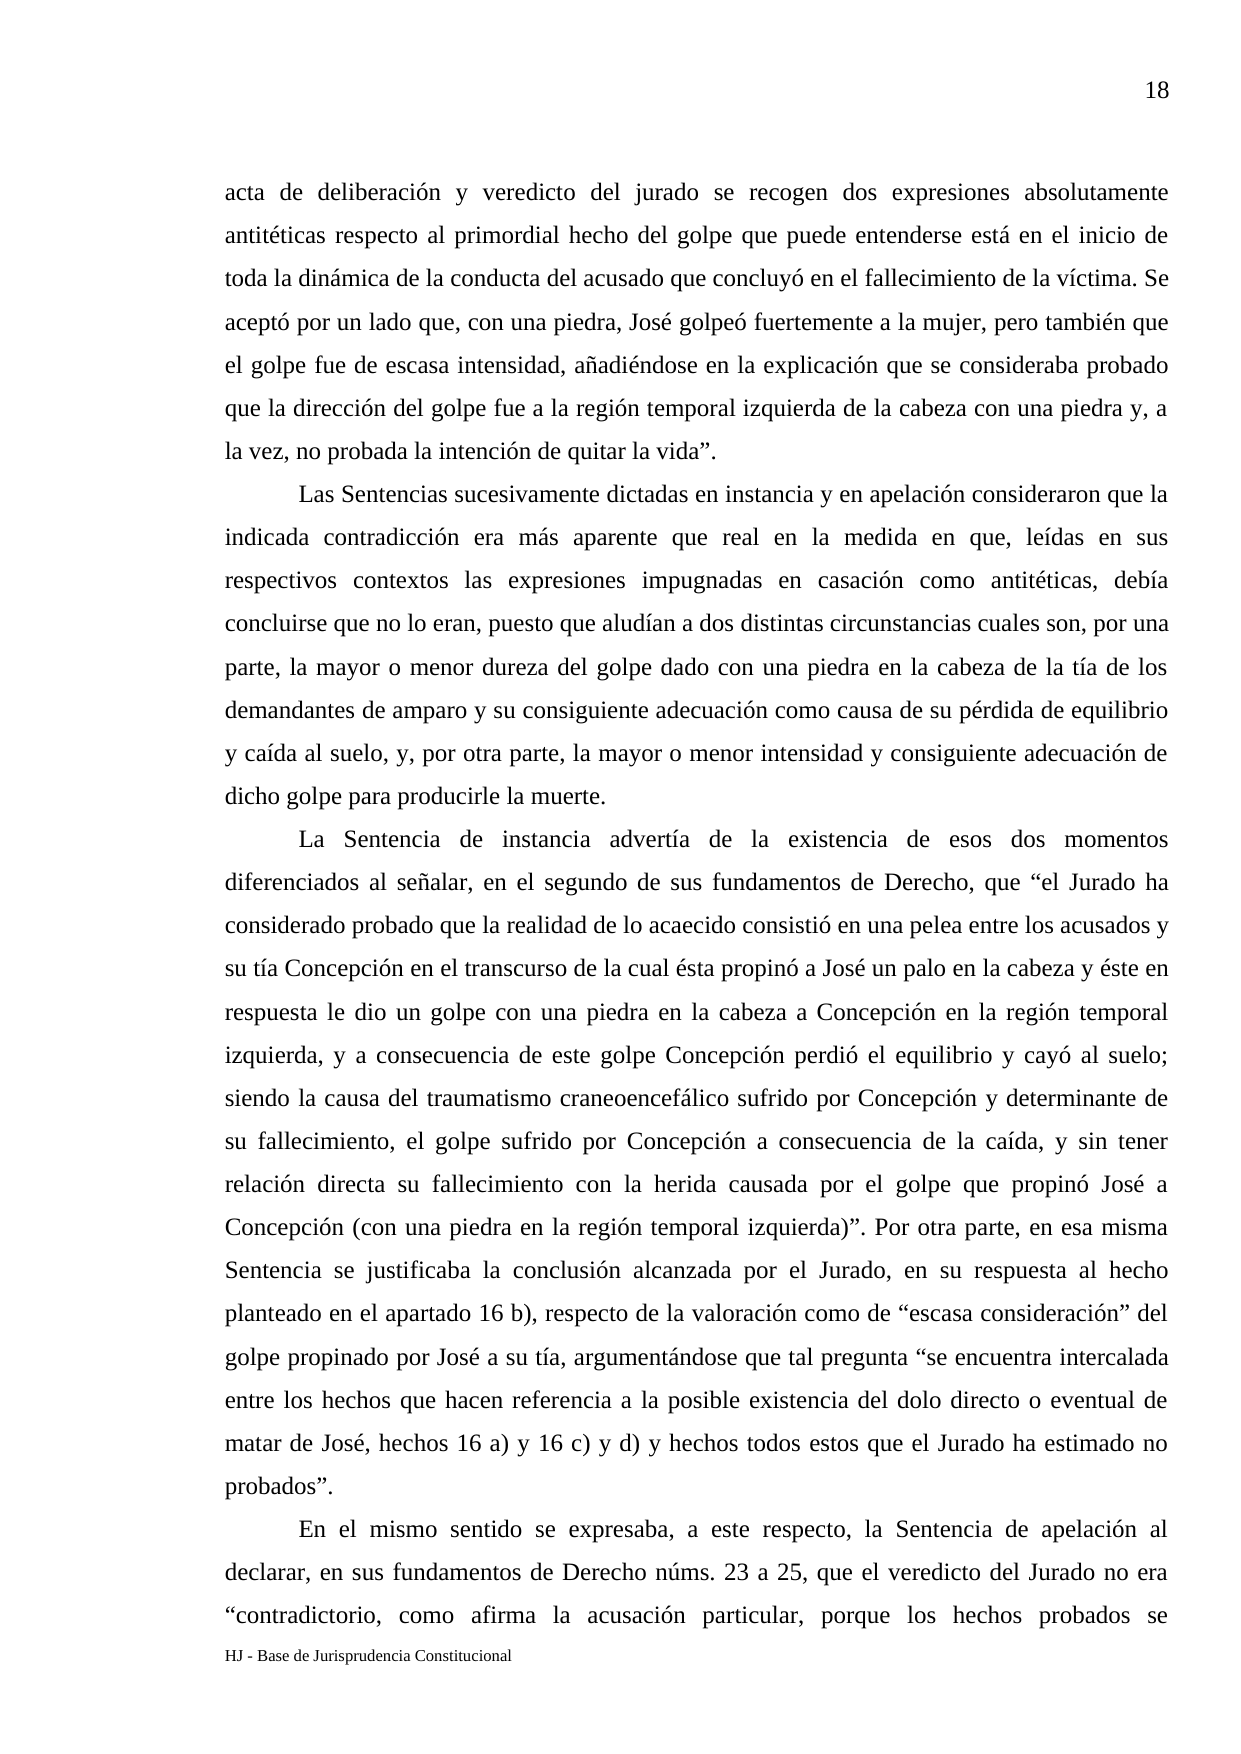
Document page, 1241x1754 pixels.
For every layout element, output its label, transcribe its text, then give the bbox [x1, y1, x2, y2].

text Las Sentencias sucesivamente dictadas en instancia y en apelación consideraron que la indicada contradicción era más aparente que real en la medida en que, leídas en sus respectivos contextos las expresiones impugnadas en casación como antitéticas, debía concluirse que no lo eran, puesto que aludían a dos distintas circunstancias cuales son, por una parte, la mayor o menor dureza del golpe dado con una piedra en la cabeza de la tía de los demandantes de amparo y su consiguiente adecuación como causa de su pérdida de equilibrio y caída al suelo, y, por otra parte, la mayor o menor intensidad y consiguiente adecuación de dicho golpe para producirle la muerte. [224, 479, 1169, 810]
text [224, 177, 1169, 465]
text La Sentencia de instancia advertía de la existencia de esos dos momentos diferenciados al señalar, en el segundo de sus fundamentos de Derecho, que “el Jurado ha considerado probado que la realidad de lo acaecido consistió en una pelea entre los acusados y su tía Concepción en el transcurso de la cual ésta propinó a José un palo en la cabeza y éste en respuesta le dio un golpe con una piedra en la cabeza a Concepción en la región temporal izquierda, y a consecuencia de este golpe Concepción perdió el equilibrio y cayó al suelo; siendo la causa del traumatismo craneoencefálico sufrido por Concepción y determinante de su fallecimiento, el golpe sufrido por Concepción a consecuencia de la caída, y sin tener relación directa su fallecimiento con la herida causada por el golpe que propinó José a Concepción (con una piedra en la región temporal izquierda)”. Por otra parte, en esa misma Sentencia se justificaba la conclusión alcanzada por el Jurado, en su respuesta al hecho planteado en el apartado 16 b), respecto de la valoración como de “escasa consideración” del golpe propinado por José a su tía, argumentándose que tal pregunta “se encuentra intercalada entre los hechos que hacen referencia a la posible existencia del dolo directo o eventual de matar de José, hechos 16 a) y 16 c) y d) y hechos todos estos que el Jurado ha estimado no probados”. [224, 824, 1169, 1500]
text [224, 1514, 1169, 1629]
